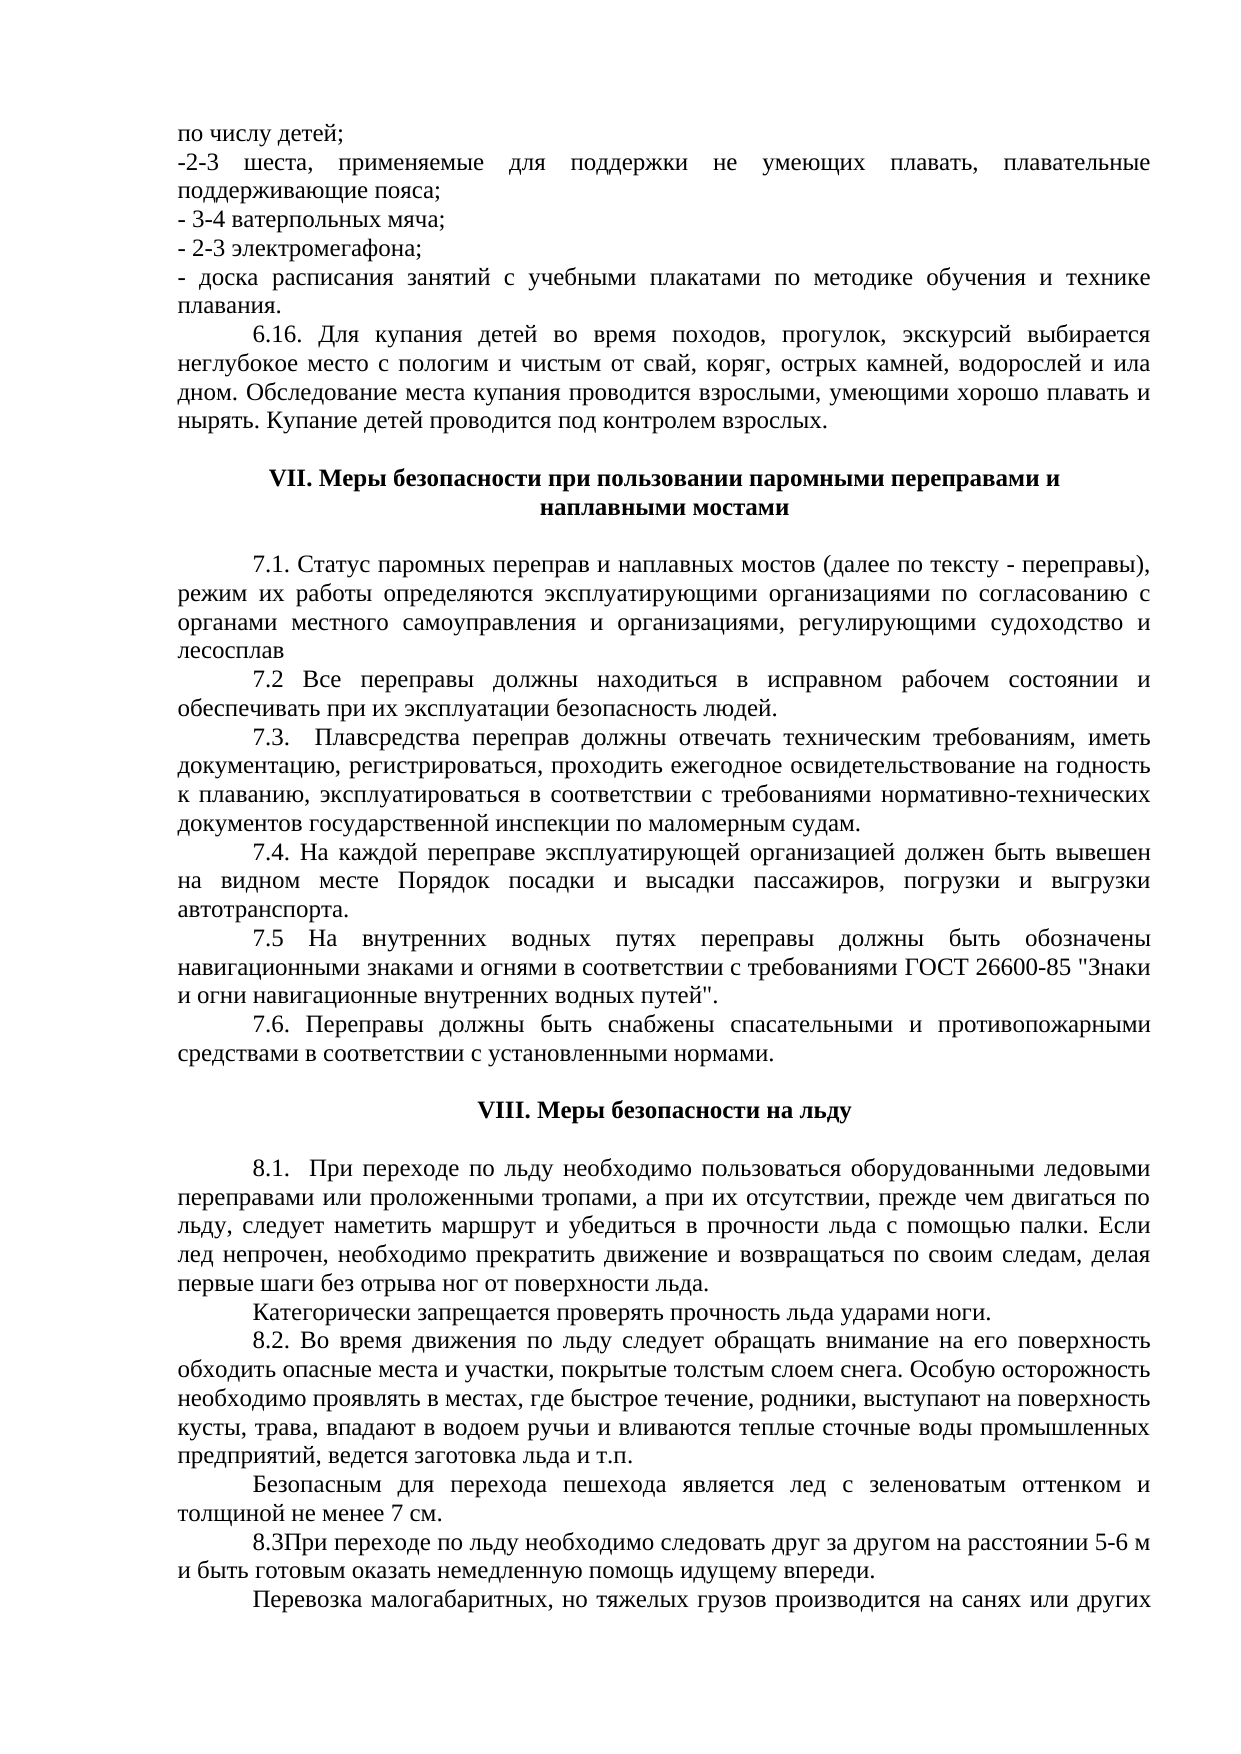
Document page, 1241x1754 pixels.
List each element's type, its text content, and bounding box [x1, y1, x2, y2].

text 8.2. Во время движения по льду следует обращать внимание на его поверхность обходить опасные места и участки, покрытые толстым слоем снега. Особую осторожность необходимо проявлять в местах, где быстрое течение, родники, выступают на поверхность кусты, трава, впадают в водоем ручьи и вливаются теплые сточные воды промышленных предприятий, ведется заготовка льда и т.п. [177, 1326, 1152, 1469]
text 8.1. При переходе по льду необходимо пользоваться оборудованными ледовыми переправами или проложенными тропами, а при их отсутствии, прежде чем двигаться по льду, следует наметить маршрут и убедиться в прочности льда с помощью палки. Если лед непрочен, необходимо прекратить движение и возвращаться по своим следам, делая первые шаги без отрыва ног от поверхности льда. [177, 1153, 1152, 1297]
text VIII. Меры безопасности на льду [177, 1096, 1152, 1124]
text 6.16. Для купания детей во время походов, прогулок, экскурсий выбирается неглубокое место с пологим и чистым от свай, коряг, острых камней, водорослей и ила дном. Обследование места купания проводится взрослыми, умеющими хорошо плавать и нырять. Купание детей проводится под контролем взрослых. [177, 319, 1152, 434]
text 8.3При переходе по льду необходимо следовать друг за другом на расстоянии 5-6 м и быть готовым оказать немедленную помощь идущему впереди. [177, 1527, 1152, 1584]
text - доска расписания занятий с учебными плакатами по методике обучения и технике плавания. [177, 262, 1152, 319]
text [177, 1584, 1152, 1613]
text 7.1. Статус паромных переправ и наплавных мостов (далее по тексту - переправы), режим их работы определяются эксплуатирующими организациями по согласованию с органами местного самоуправления и организациями, регулирующими судоходство и лесосплав [177, 549, 1152, 664]
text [177, 118, 1152, 147]
text 7.2 Все переправы должны находиться в исправном рабочем состоянии и обеспечивать при их эксплуатации безопасность людей. [177, 664, 1152, 722]
text VII. Меры безопасности при пользовании паромными переправами и наплавными мостами [177, 463, 1152, 521]
text 7.5 На внутренних водных путях переправы должны быть обозначены навигационными знаками и огнями в соответствии с требованиями ГОСТ 26600-85 "Знаки и огни навигационные внутренних водных путей". [177, 923, 1152, 1009]
text - 2-3 электромегафона; [177, 233, 1152, 262]
text Категорически запрещается проверять прочность льда ударами ноги. [177, 1297, 1152, 1326]
text -2-3 шеста, применяемые для поддержки не умеющих плавать, плавательные поддерживающие пояса; [177, 147, 1152, 204]
text - 3-4 ватерпольных мяча; [177, 204, 1152, 233]
text 7.4. На каждой переправе эксплуатирующей организацией должен быть вывешен на видном месте Порядок посадки и высадки пассажиров, погрузки и выгрузки автотранспорта. [177, 837, 1152, 923]
text 7.3. Плавсредства переправ должны отвечать техническим требованиям, иметь документацию, регистрироваться, проходить ежегодное освидетельствование на годность к плаванию, эксплуатироваться в соответствии с требованиями нормативно-технических документов государственной инспекции по маломерным судам. [177, 722, 1152, 837]
text 7.6. Переправы должны быть снабжены спасательными и противопожарными средствами в соответствии с установленными нормами. [177, 1009, 1152, 1067]
text Безопасным для перехода пешехода является лед с зеленоватым оттенком и толщиной не менее 7 см. [177, 1469, 1152, 1527]
